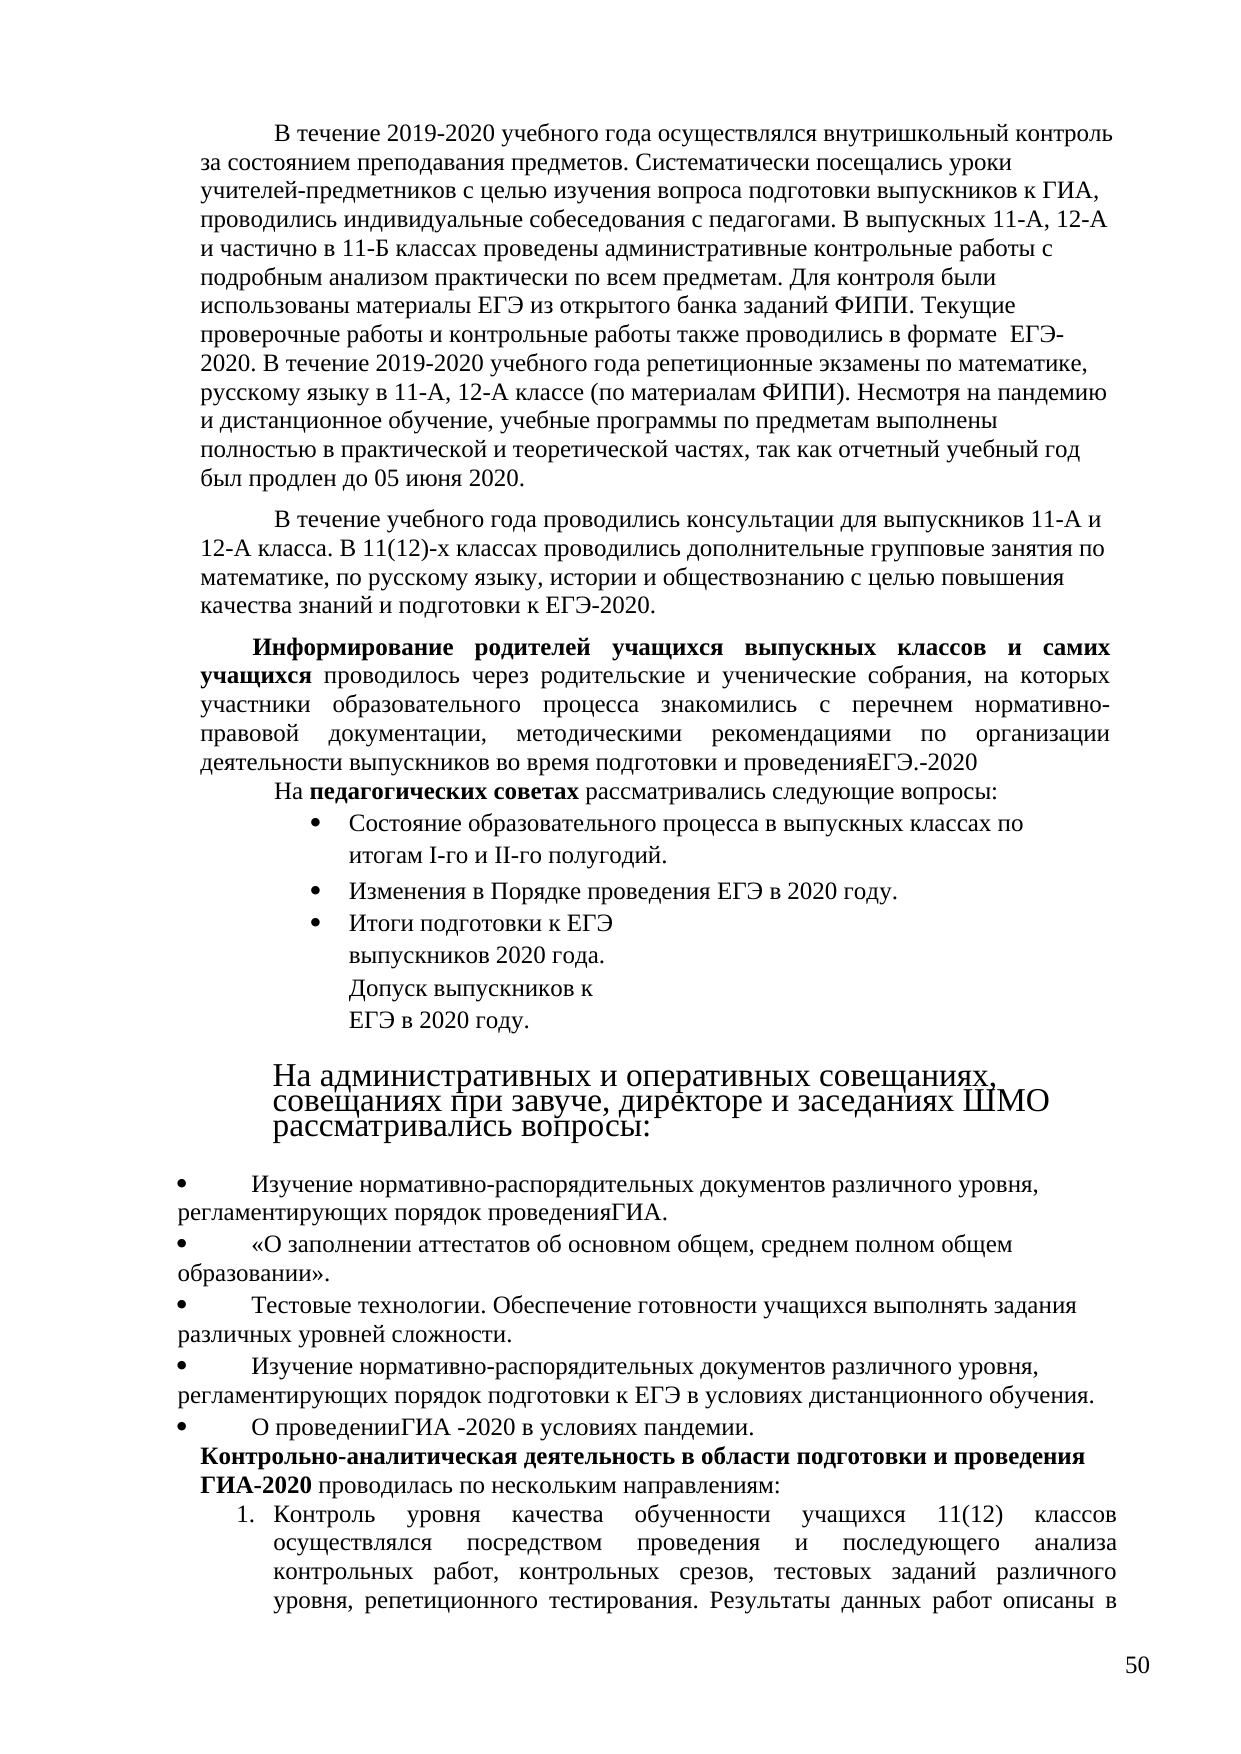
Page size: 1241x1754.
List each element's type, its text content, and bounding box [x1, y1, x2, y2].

list Изучение нормативно-распорядительных документов различного уровня, регламентирующих порядок проведенияГИА. [177, 1171, 1150, 1226]
subtitle На административных и оперативных совещаниях, совещаниях при завуче, директоре и заседаниях ШМО рассматривались вопросы: [272, 1067, 1150, 1142]
list Тестовые технологии. Обеспечение готовности учащихся выполнять задания различных уровней сложности. [177, 1291, 1102, 1348]
text Информирование родителей учащихся выпускных классов и самих учащихся проводилось через родительские и ученические собрания, на которых участники образовательного процесса знакомились с перечнем нормативно- правовой документации, методическими рекомендациями по организации деятельности выпускников во время подготовки и проведенияЕГЭ.-2020 [200, 632, 1111, 776]
list Итоги подготовки к ЕГЭ выпускников 2020 года. Допуск выпускников к ЕГЭ в 2020 году. [311, 908, 628, 1034]
list О проведенииГИА -2020 в условиях пандемии. [177, 1412, 1102, 1441]
list Изучение нормативно-распорядительных документов различного уровня, регламентирующих порядок подготовки к ЕГЭ в условиях дистанционного обучения. [177, 1351, 1102, 1409]
list Изменения в Порядке проведения ЕГЭ в 2020 году. [311, 876, 1102, 904]
list Состояние образовательного процесса в выпускных классах по итогам I-го и II-го полугодий. [311, 808, 1102, 869]
text Контрольно-аналитическая деятельность в области подготовки и проведения ГИА-2020 проводилась по нескольким направлениям: [200, 1441, 1150, 1499]
text В течение 2019-2020 учебного года осуществлялся внутришкольный контроль за состоянием преподавания предметов. Систематически посещались уроки учителей-предметников с целью изучения вопроса подготовки выпускников к ГИА, проводились индивидуальные собеседования с педагогами. В выпускных 11-А, 12-А и частично в 11-Б классах проведены административные контрольные работы с подробным анализом практически по всем предметам. Для контроля были использованы материалы ЕГЭ из открытого банка заданий ФИПИ. Текущие проверочные работы и контрольные работы также проводились в формате ЕГЭ-2020. В течение 2019-2020 учебного года репетиционные экзамены по математике, русскому языку в 11-А, 12-А классе (по материалам ФИПИ). Несмотря на пандемию и дистанционное обучение, учебные программы по предметам выполнены полностью в практической и теоретической частях, так как отчетный учебный год был продлен до 05 июня 2020. [200, 118, 1118, 492]
text В течение учебного года проводились консультации для выпускников 11-А и 12-А класса. В 11(12)-х классах проводились дополнительные групповые занятия по математике, по русскому языку, истории и обществознанию с целью повышения качества знаний и подготовки к ЕГЭ-2020. [200, 504, 1118, 619]
text На педагогических советах рассматривались следующие вопросы: [274, 776, 1150, 804]
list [236, 1499, 1118, 1614]
list «О заполнении аттестатов об основном общем, среднем полном общем образовании». [177, 1229, 1150, 1287]
